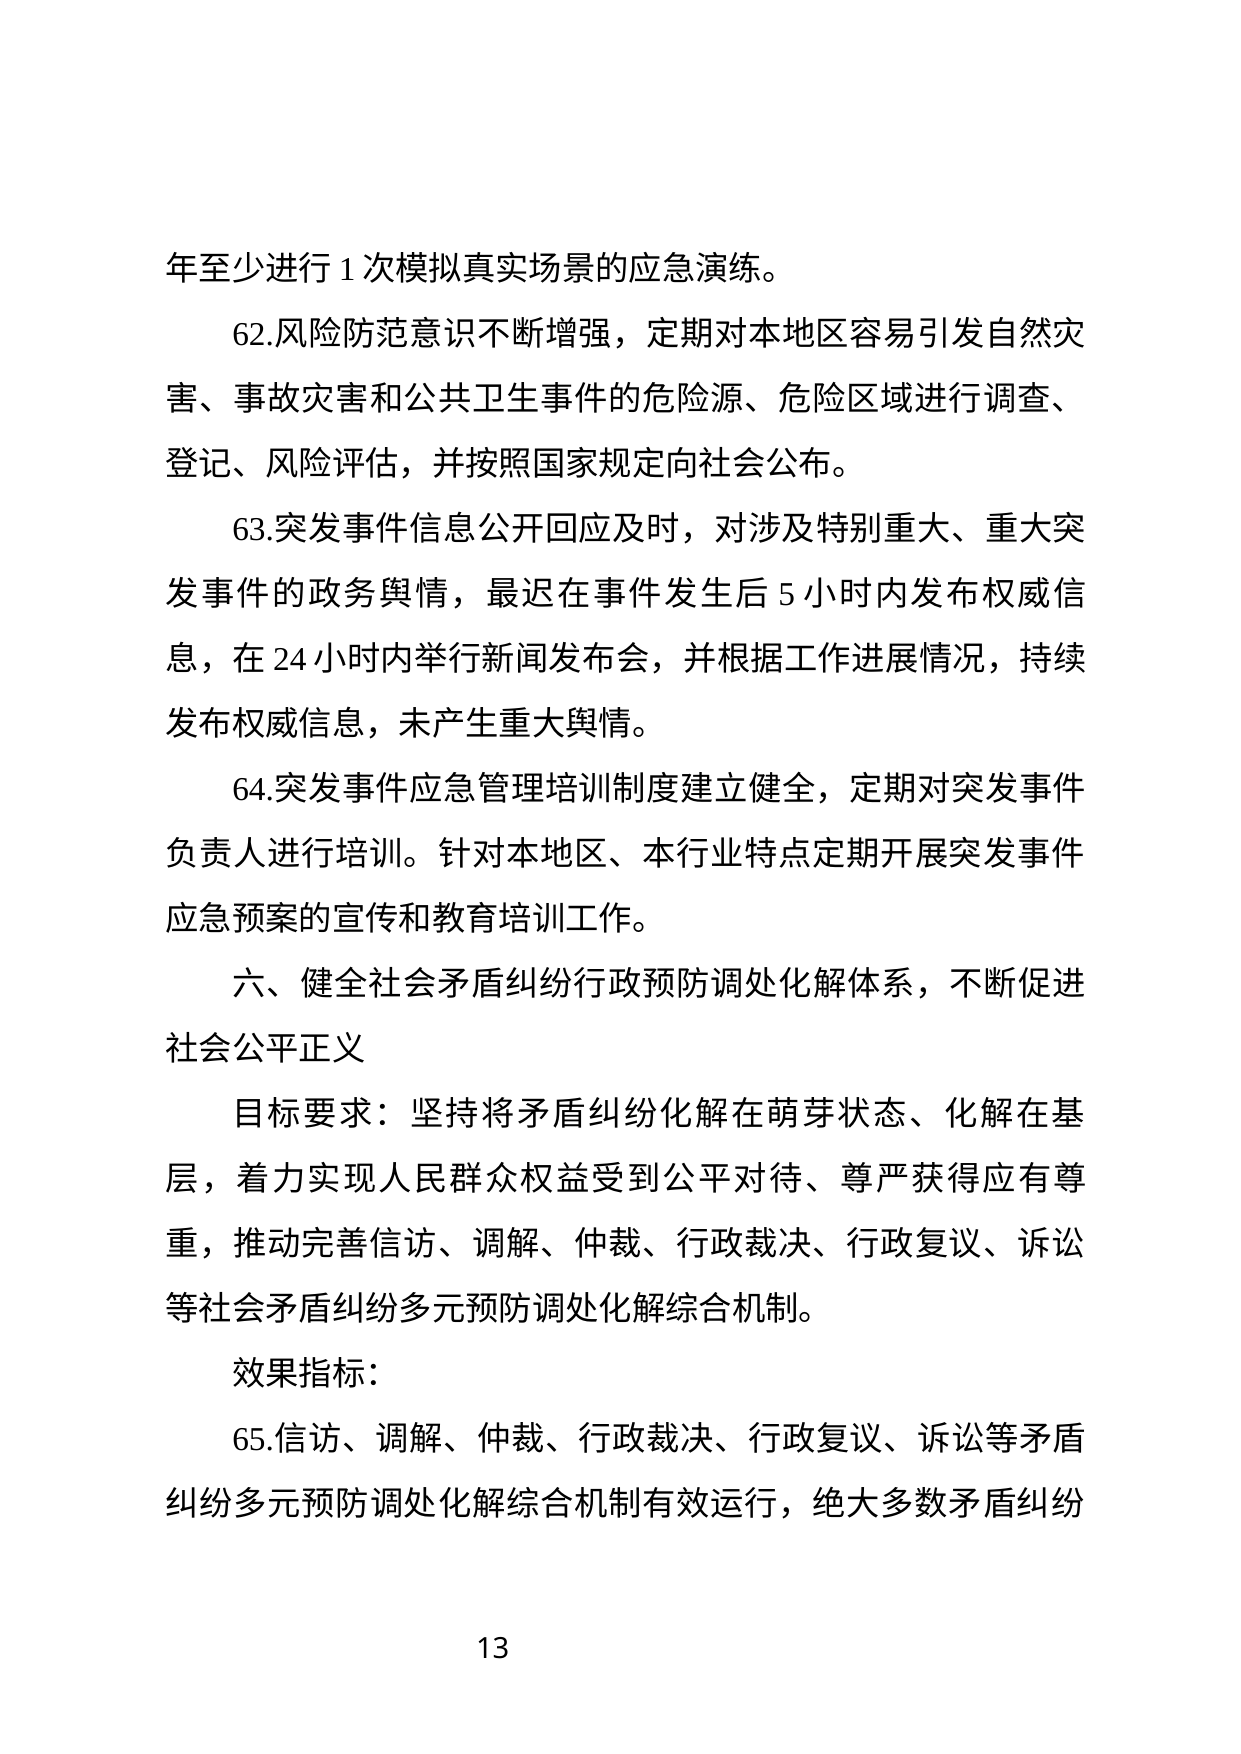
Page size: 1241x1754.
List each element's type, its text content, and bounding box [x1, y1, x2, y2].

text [165, 1403, 1087, 1533]
text 效果指标： [165, 1338, 1087, 1403]
text 63.突发事件信息公开回应及时，对涉及特别重大、重大突发事件的政务舆情，最迟在事件发生后5小时内发布权威信息，在24小时内举行新闻发布会，并根据工作进展情况，持续发布权威信息，未产生重大舆情。 [165, 493, 1087, 753]
text 目标要求：坚持将矛盾纠纷化解在萌芽状态、化解在基层，着力实现人民群众权益受到公平对待、尊严获得应有尊重，推动完善信访、调解、仲裁、行政裁决、行政复议、诉讼等社会矛盾纠纷多元预防调处化解综合机制。 [165, 1078, 1087, 1338]
text 六、健全社会矛盾纠纷行政预防调处化解体系，不断促进社会公平正义 [165, 948, 1087, 1078]
text 62.风险防范意识不断增强，定期对本地区容易引发自然灾害、事故灾害和公共卫生事件的危险源、危险区域进行调查、登记、风险评估，并按照国家规定向社会公布。 [165, 298, 1087, 493]
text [165, 233, 1087, 298]
text 64.突发事件应急管理培训制度建立健全，定期对突发事件负责人进行培训。针对本地区、本行业特点定期开展突发事件应急预案的宣传和教育培训工作。 [165, 753, 1087, 948]
